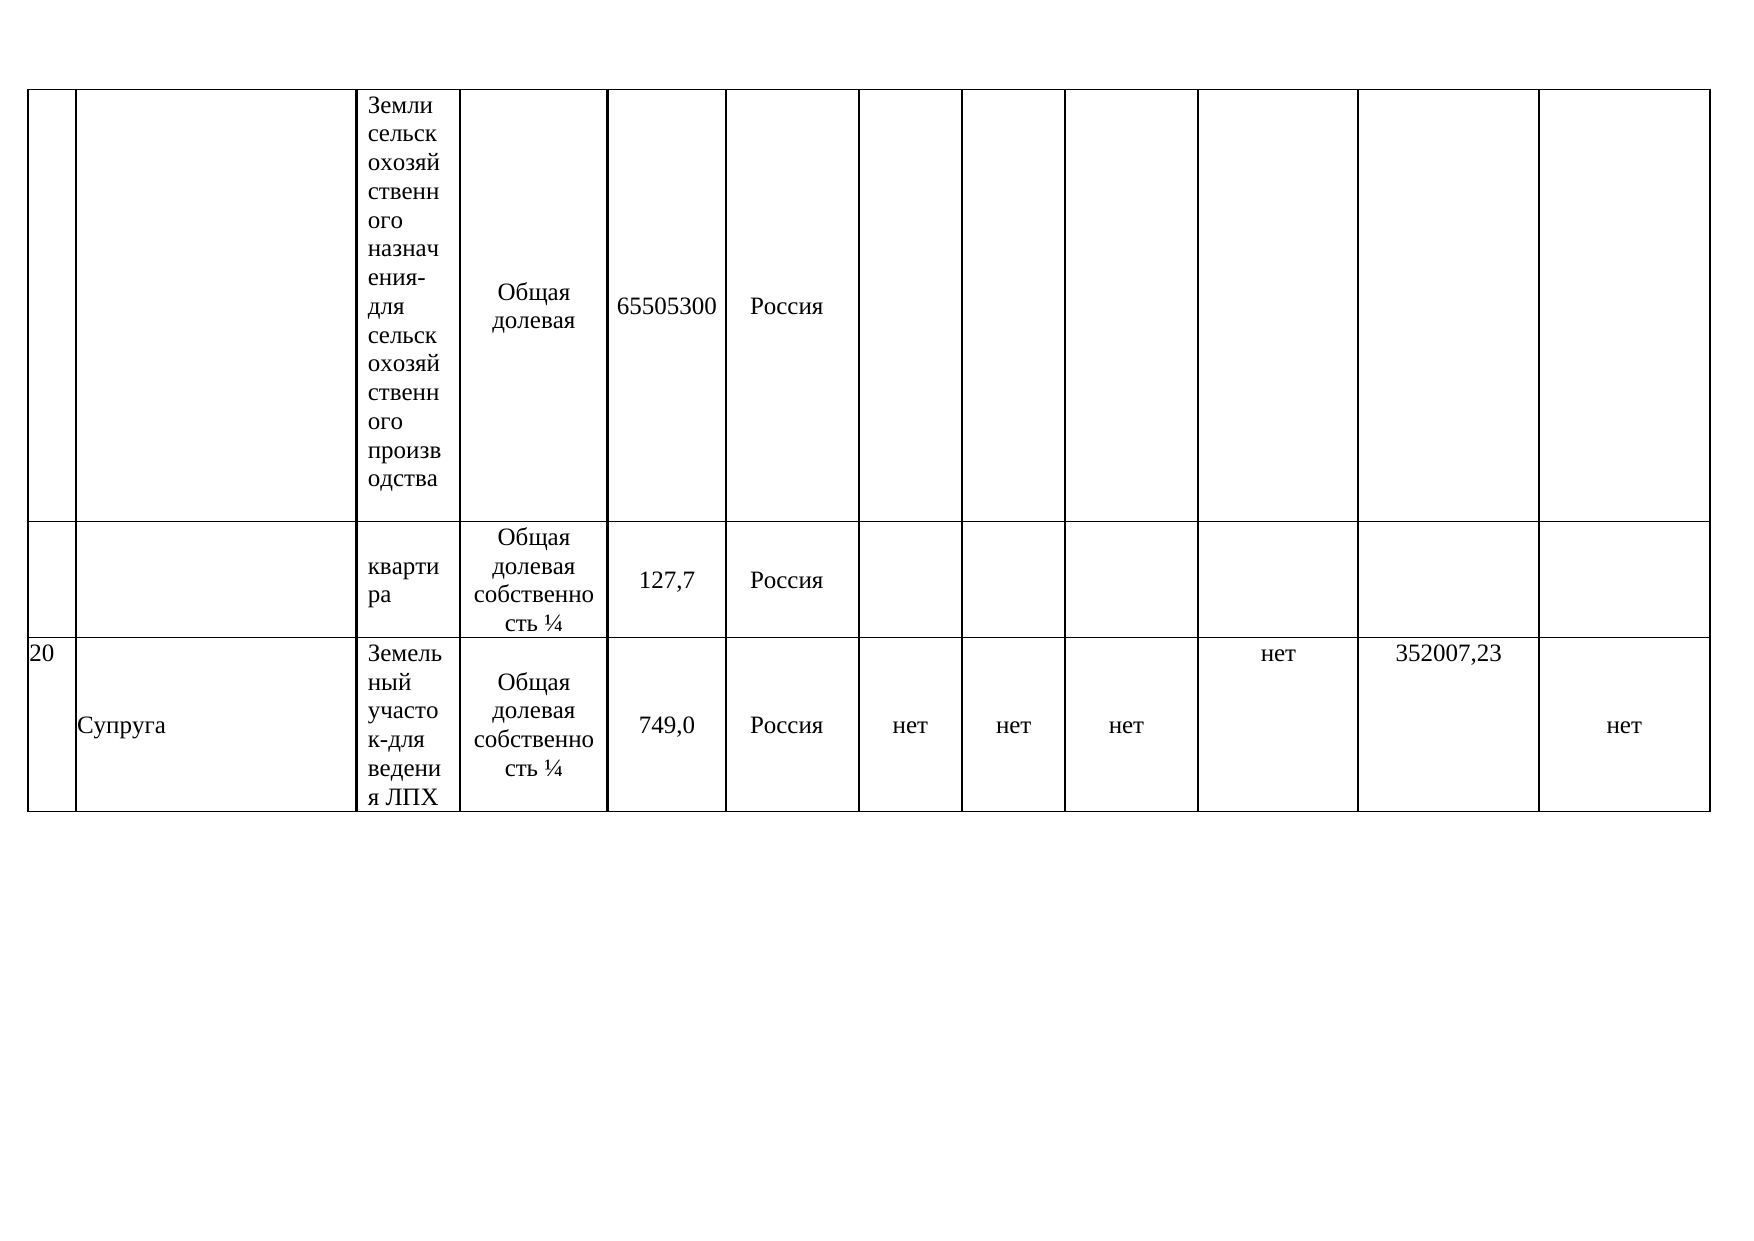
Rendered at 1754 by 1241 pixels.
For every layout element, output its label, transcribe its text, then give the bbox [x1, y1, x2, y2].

table_cell [1199, 90, 1357, 521]
table_cell [1359, 90, 1538, 521]
table_cell Супруга [77, 638, 355, 811]
table_cell Общая долевая собственность ¼ [461, 522, 606, 637]
table_cell [860, 522, 961, 637]
table_cell 749,0 [609, 638, 725, 811]
table_cell [29, 522, 75, 637]
table_cell [1199, 522, 1357, 637]
table_cell [1540, 522, 1709, 637]
table_cell Россия [727, 90, 858, 521]
table_cell нет [1540, 638, 1709, 811]
table_cell Россия [727, 522, 858, 637]
table_cell [77, 522, 355, 637]
table_cell [963, 522, 1064, 637]
table_cell 65505300 [609, 90, 725, 521]
table_cell Общая долевая [461, 90, 606, 521]
table_cell [1359, 522, 1538, 637]
table_cell нет [963, 638, 1064, 811]
table_cell Земельный участок-для ведения ЛПХ [358, 638, 459, 811]
table_cell Общая долевая собственность ¼ [461, 638, 606, 811]
table_cell квартира [358, 522, 459, 637]
table_cell [1066, 90, 1197, 521]
table_cell [1066, 522, 1197, 637]
table_cell 127,7 [609, 522, 725, 637]
table_cell [29, 90, 75, 521]
table_cell [860, 90, 961, 521]
table_cell [77, 90, 355, 521]
table_cell Россия [727, 638, 858, 811]
table_cell нет [1066, 638, 1197, 811]
table_cell Земли сельскохозяйственного назначения-для сельскохозяйственного производства [358, 90, 459, 521]
table_cell 352007,23 [1359, 638, 1538, 811]
table_cell нет [860, 638, 961, 811]
table_cell [963, 90, 1064, 521]
table_cell нет [1199, 638, 1357, 811]
table_cell 20 [29, 638, 75, 811]
table_cell [1540, 90, 1709, 521]
